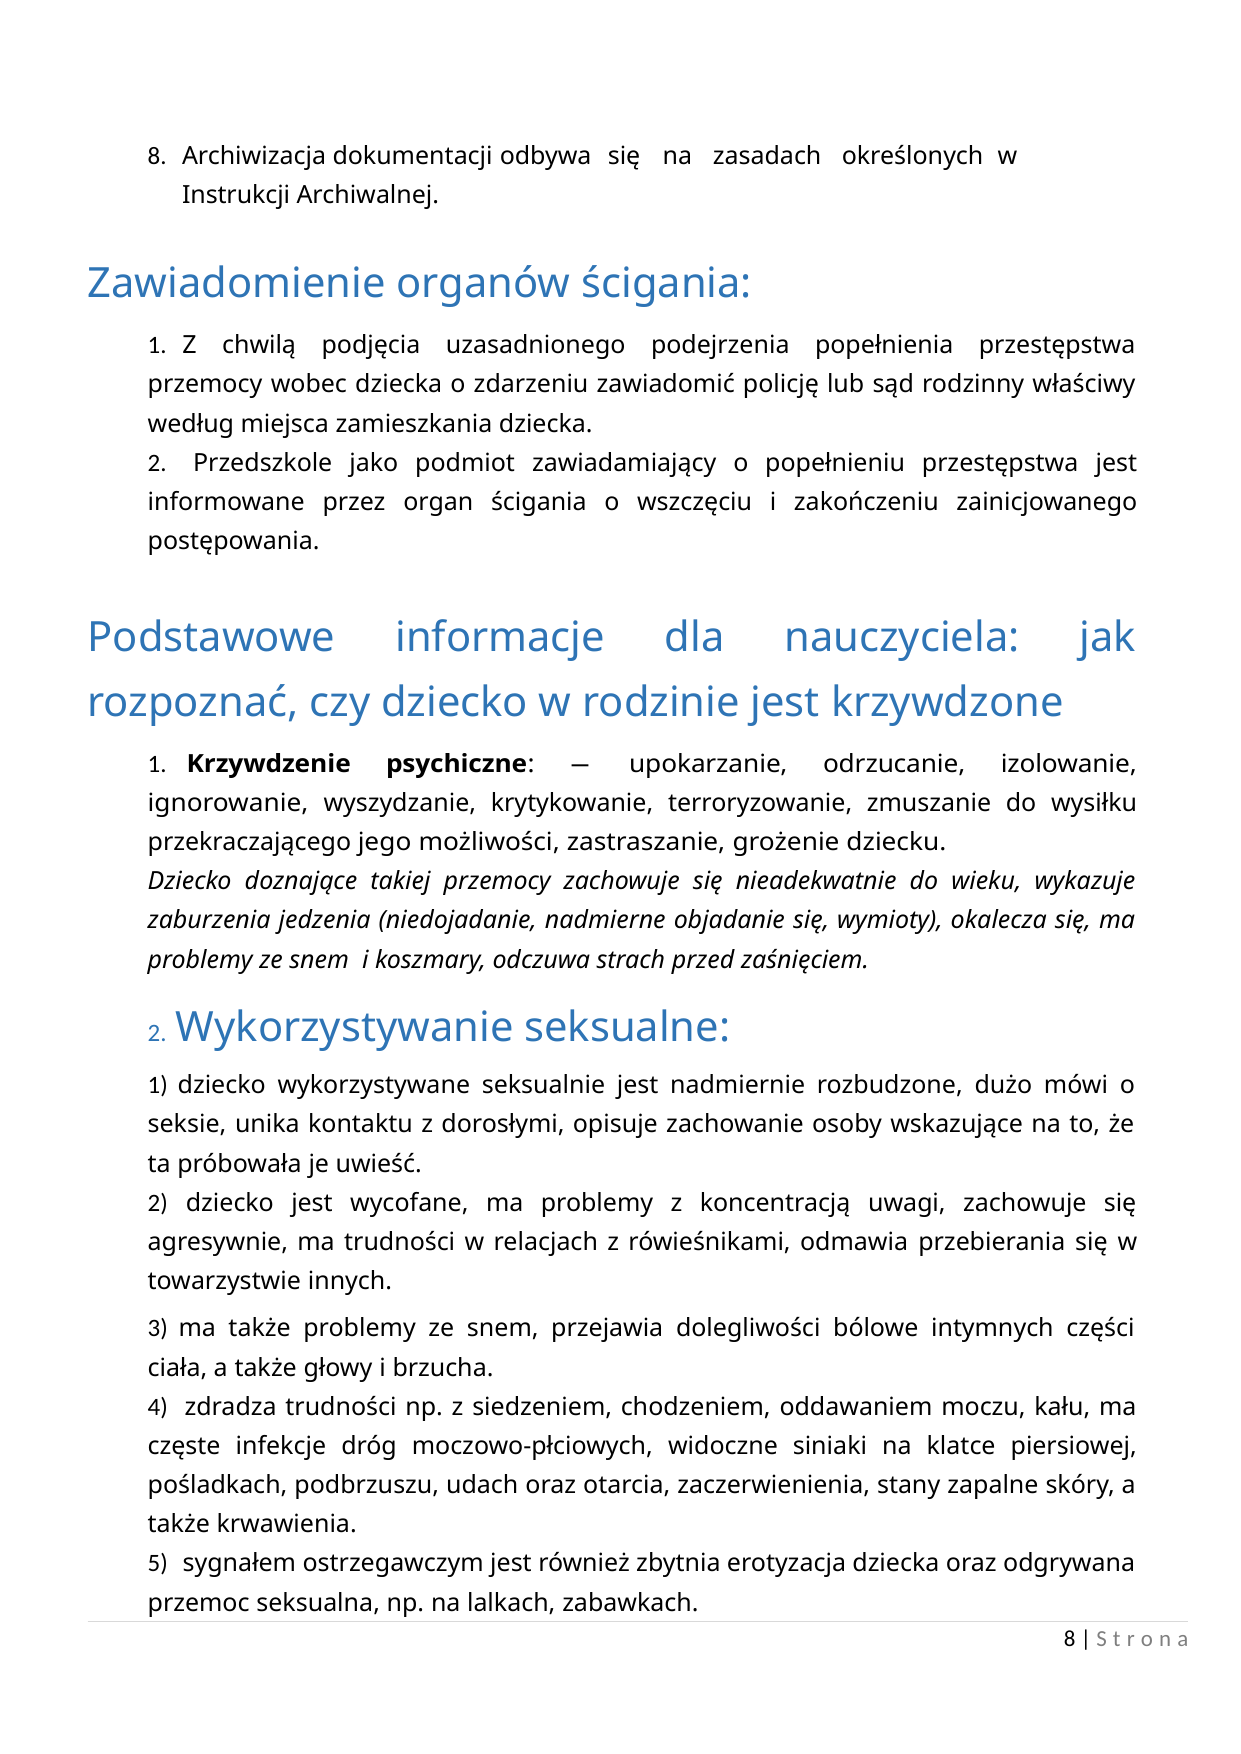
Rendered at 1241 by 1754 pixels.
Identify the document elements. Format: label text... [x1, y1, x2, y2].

list Z chwilą podjęcia uzasadnionego podejrzenia popełnienia przestępstwa przemocy wobec dziecka o zdarzeniu zawiadomić policję lub sąd rodzinny właściwy według miejsca zamieszkania dziecka. [147, 327, 1136, 439]
text Dziecko doznające takiej przemocy zachowuje się nieadekwatnie do wieku, wykazuje zaburzenia jedzenia (niedojadanie, nadmierne objadanie się, wymioty), okalecza się, ma problemy ze snem i koszmary, odczuwa strach przed zaśnięciem. [147, 863, 1136, 975]
list Archiwizacja dokumentacji odbywa się na zasadach określonych w Instrukcji Archiwalnej. [147, 137, 1137, 211]
list ma także problemy ze snem, przejawia dolegliwości bólowe intymnych części ciała, a także głowy i brzucha. [147, 1310, 1136, 1383]
subtitle Podstawowe informacje dla nauczyciela: jak rozpoznać, czy dziecko w rodzinie jest krzywdzone [87, 607, 1137, 729]
list Przedszkole jako podmiot zawiadamiający o popełnieniu przestępstwa jest informowane przez organ ścigania o wszczęciu i zakończeniu zainicjowanego postępowania. [147, 444, 1137, 557]
list Krzywdzenie psychiczne: – upokarzanie, odrzucanie, izolowanie, ignorowanie, wyszydzanie, krytykowanie, terroryzowanie, zmuszanie do wysiłku przekraczającego jego możliwości, zastraszanie, grożenie dziecku. [147, 745, 1137, 858]
list sygnałem ostrzegawczym jest również zbytnia erotyzacja dziecka oraz odgrywana przemoc seksualna, np. na lalkach, zabawkach. [147, 1545, 1136, 1618]
list zdradza trudności np. z siedzeniem, chodzeniem, oddawaniem moczu, kału, ma częste infekcje dróg moczowo-płciowych, widoczne siniaki na klatce piersiowej, pośladkach, podbrzuszu, udach oraz otarcia, zaczerwienienia, stany zapalne skóry, a także krwawienia. [147, 1388, 1137, 1540]
subtitle Zawiadomienie organów ścigania: [87, 253, 1188, 310]
subtitle Wykorzystywanie seksualne: [147, 997, 1188, 1054]
list dziecko jest wycofane, ma problemy z koncentracją uwagi, zachowuje się agresywnie, ma trudności w relacjach z rówieśnikami, odmawia przebierania się w towarzystwie innych. [147, 1184, 1137, 1297]
list dziecko wykorzystywane seksualnie jest nadmiernie rozbudzone, dużo mówi o seksie, unika kontaktu z dorosłymi, opisuje zachowanie osoby wskazujące na to, że ta próbowała je uwieść. [147, 1067, 1136, 1179]
